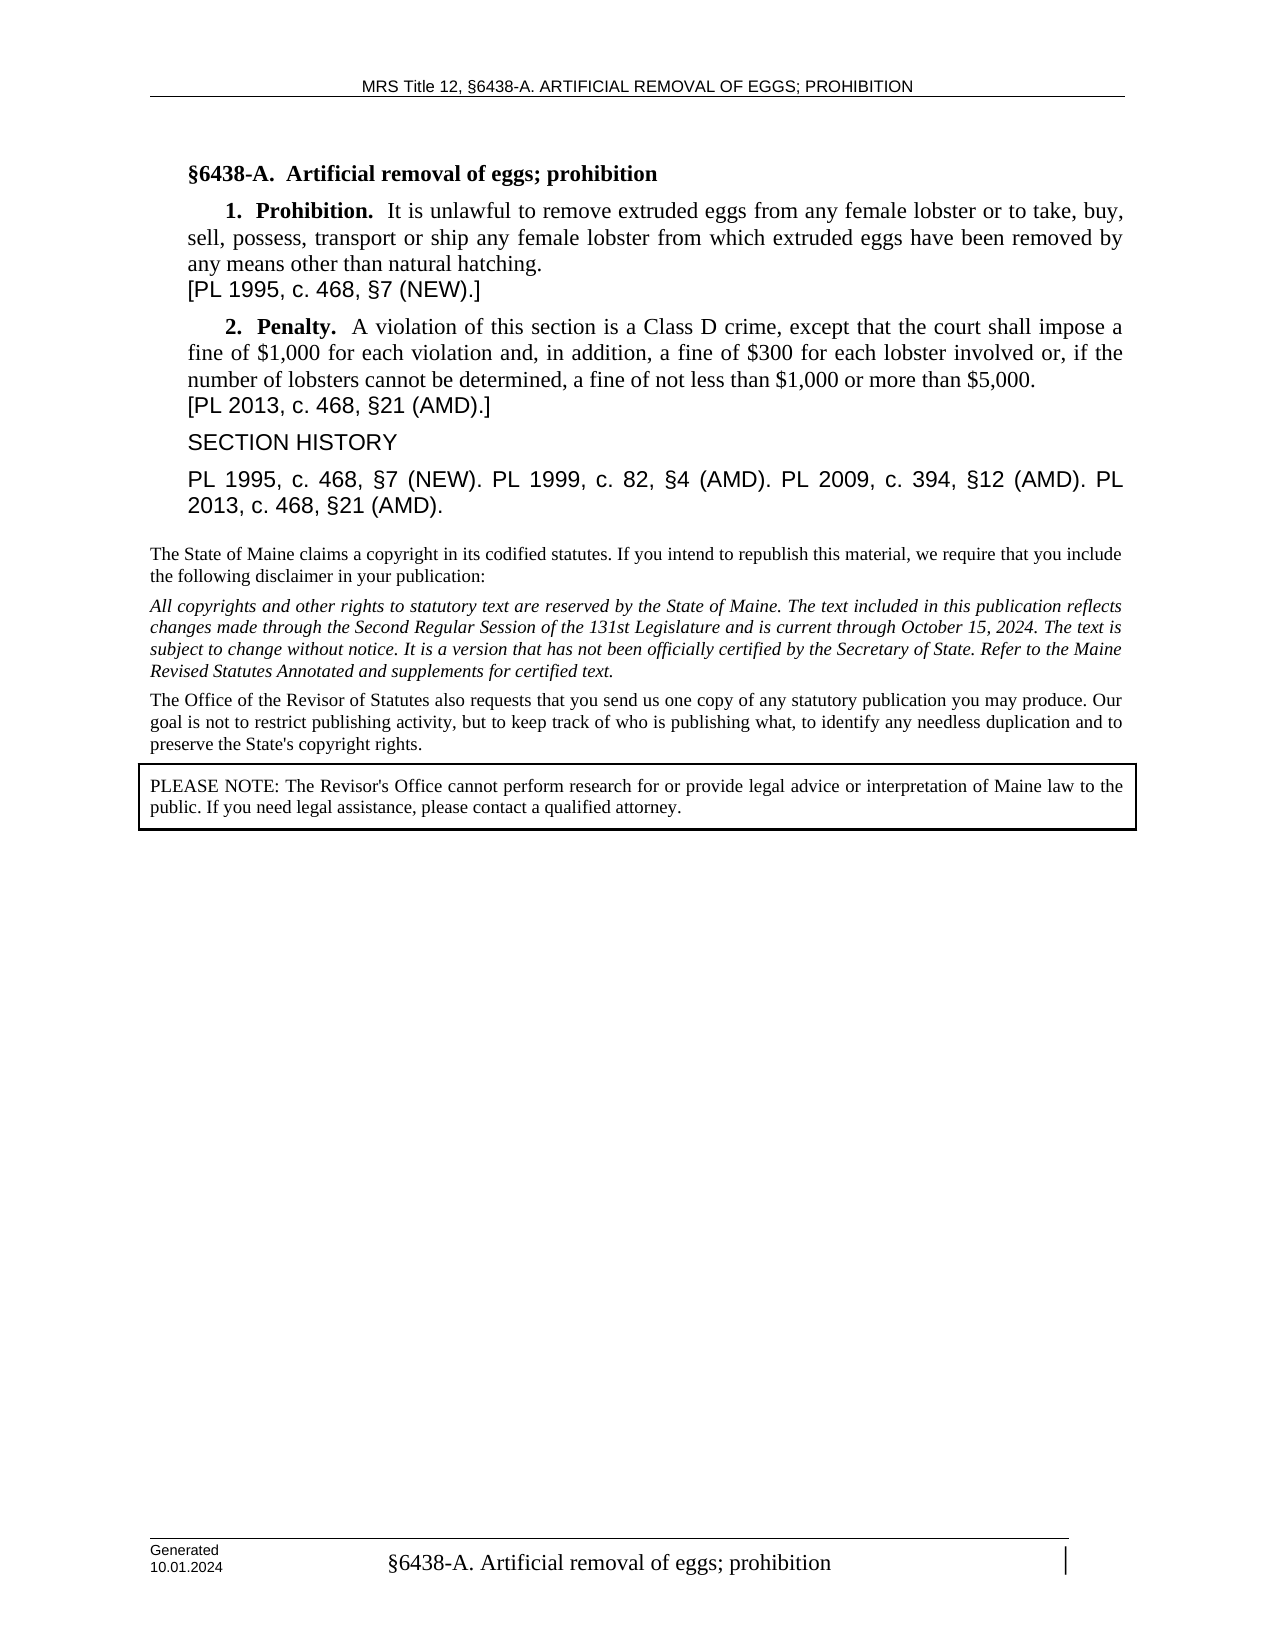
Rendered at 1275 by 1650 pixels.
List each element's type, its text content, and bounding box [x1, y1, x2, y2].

text 2. Penalty. A violation of this section is a Class D crime, except that the court shall impose a fine of $1,000 for each violation and, in addition, a fine of $300 for each lobster involved or, if the number of lobsters cannot be determined, a fine of not less than $1,000 or more than $5,000. [187, 313, 1125, 392]
text [PL 2013, c. 468, §21 (AMD).] [187, 392, 1125, 418]
text The Office of the Revisor of Statutes also requests that you send us one copy of any statutory publication you may produce. Our goal is not to restrict publishing activity, but to keep track of who is publishing what, to identify any needless duplication and to preserve the State's copyright rights. [150, 689, 1125, 754]
text PLEASE NOTE: The Revisor's Office cannot perform research for or provide legal advice or interpretation of Maine law to the public. If you need legal assistance, please contact a qualified attorney. [140, 765, 1135, 828]
text SECTION HISTORY [187, 429, 1125, 455]
text All copyrights and other rights to statutory text are reserved by the State of Maine. The text included in this publication reflects changes made through the Second Regular Session of the 131st Legislature and is current through October 15, 2024 . The text is subject to change without notice. It is a version that has not been officially certified by the Secretary of State. Refer to the Maine Revised Statutes Annotated and supplements for certified text. [150, 595, 1125, 681]
text §6438-A. Artificial removal of eggs; prohibition [187, 160, 1125, 187]
text [PL 1995, c. 468, §7 (NEW).] [187, 276, 1125, 303]
text The State of Maine claims a copyright in its codified statutes. If you intend to republish this material, we require that you include the following disclaimer in your publication: [150, 543, 1125, 586]
text 1. Prohibition. It is unlawful to remove extruded eggs from any female lobster or to take, buy, sell, possess, transport or ship any female lobster from which extruded eggs have been removed by any means other than natural hatching. [187, 197, 1125, 276]
text PL 1995, c. 468, §7 (NEW). PL 1999, c. 82, §4 (AMD). PL 2009, c. 394, §12 (AMD). PL 2013, c. 468, §21 (AMD). [187, 466, 1125, 518]
